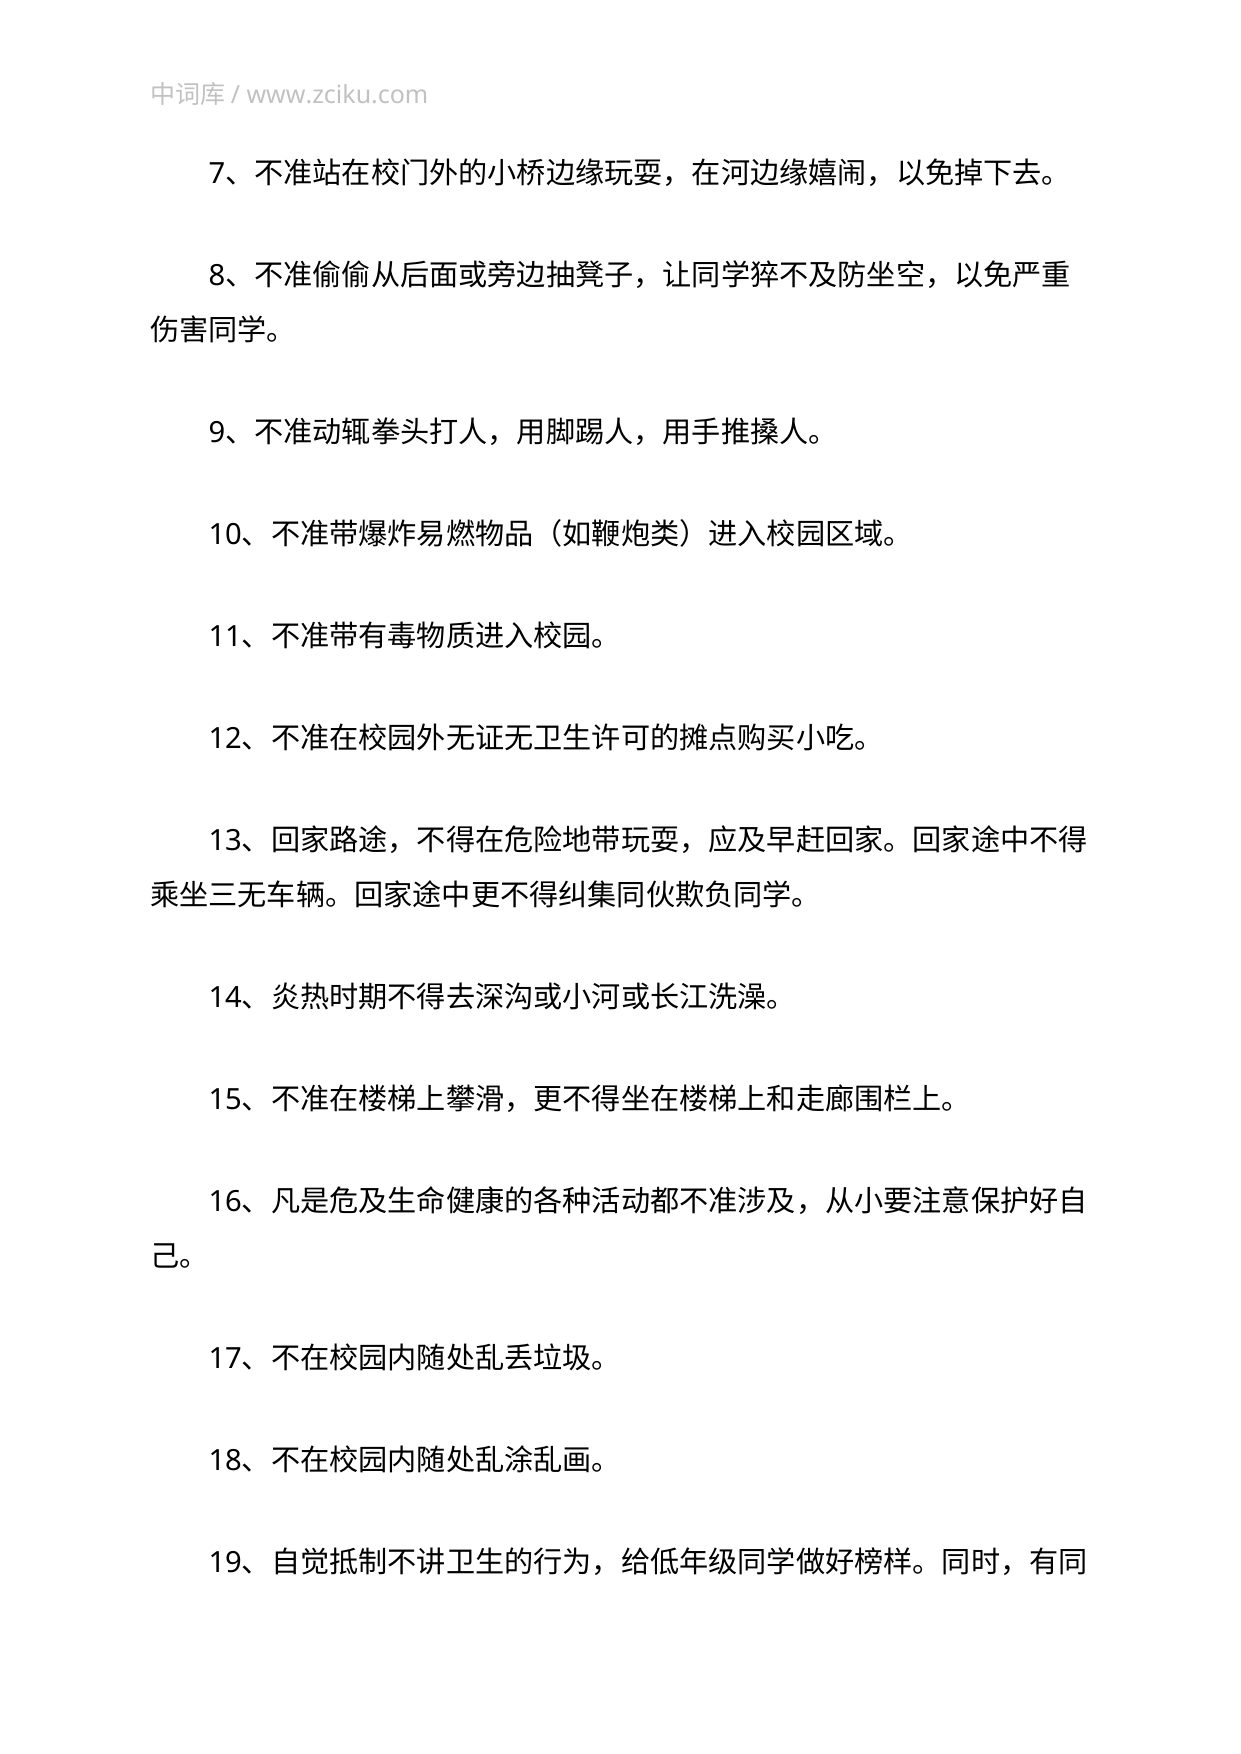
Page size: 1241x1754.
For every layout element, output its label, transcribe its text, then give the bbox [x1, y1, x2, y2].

text 11、不准带有毒物质进入校园。 [150, 613, 1090, 655]
text 14、炎热时期不得去深沟或小河或长江洗澡。 [150, 973, 1090, 1016]
text 18、不在校园内随处乱涂乱画。 [150, 1436, 1090, 1478]
text 12、不准在校园外无证无卫生许可的摊点购买小吃。 [150, 715, 1090, 757]
text 13、回家路途，不得在危险地带玩耍，应及早赶回家。回家途中不得乘坐三无车辆。回家途中更不得纠集同伙欺负同学。 [150, 817, 1090, 914]
text 9、不准动辄拳头打人，用脚踢人，用手推搡人。 [150, 409, 1090, 451]
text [150, 1538, 1090, 1581]
text 8、不准偷偷从后面或旁边抽凳子，让同学猝不及防坐空，以免严重伤害同学。 [150, 252, 1090, 349]
text 17、不在校园内随处乱丢垃圾。 [150, 1334, 1090, 1377]
text 16、凡是危及生命健康的各种活动都不准涉及，从小要注意保护好自己。 [150, 1177, 1090, 1275]
text 7、不准站在校门外的小桥边缘玩耍，在河边缘嬉闹，以免掉下去。 [150, 150, 1090, 192]
text 10、不准带爆炸易燃物品（如鞭炮类）进入校园区域。 [150, 511, 1090, 553]
text 15、不准在楼梯上攀滑，更不得坐在楼梯上和走廊围栏上。 [150, 1075, 1090, 1118]
